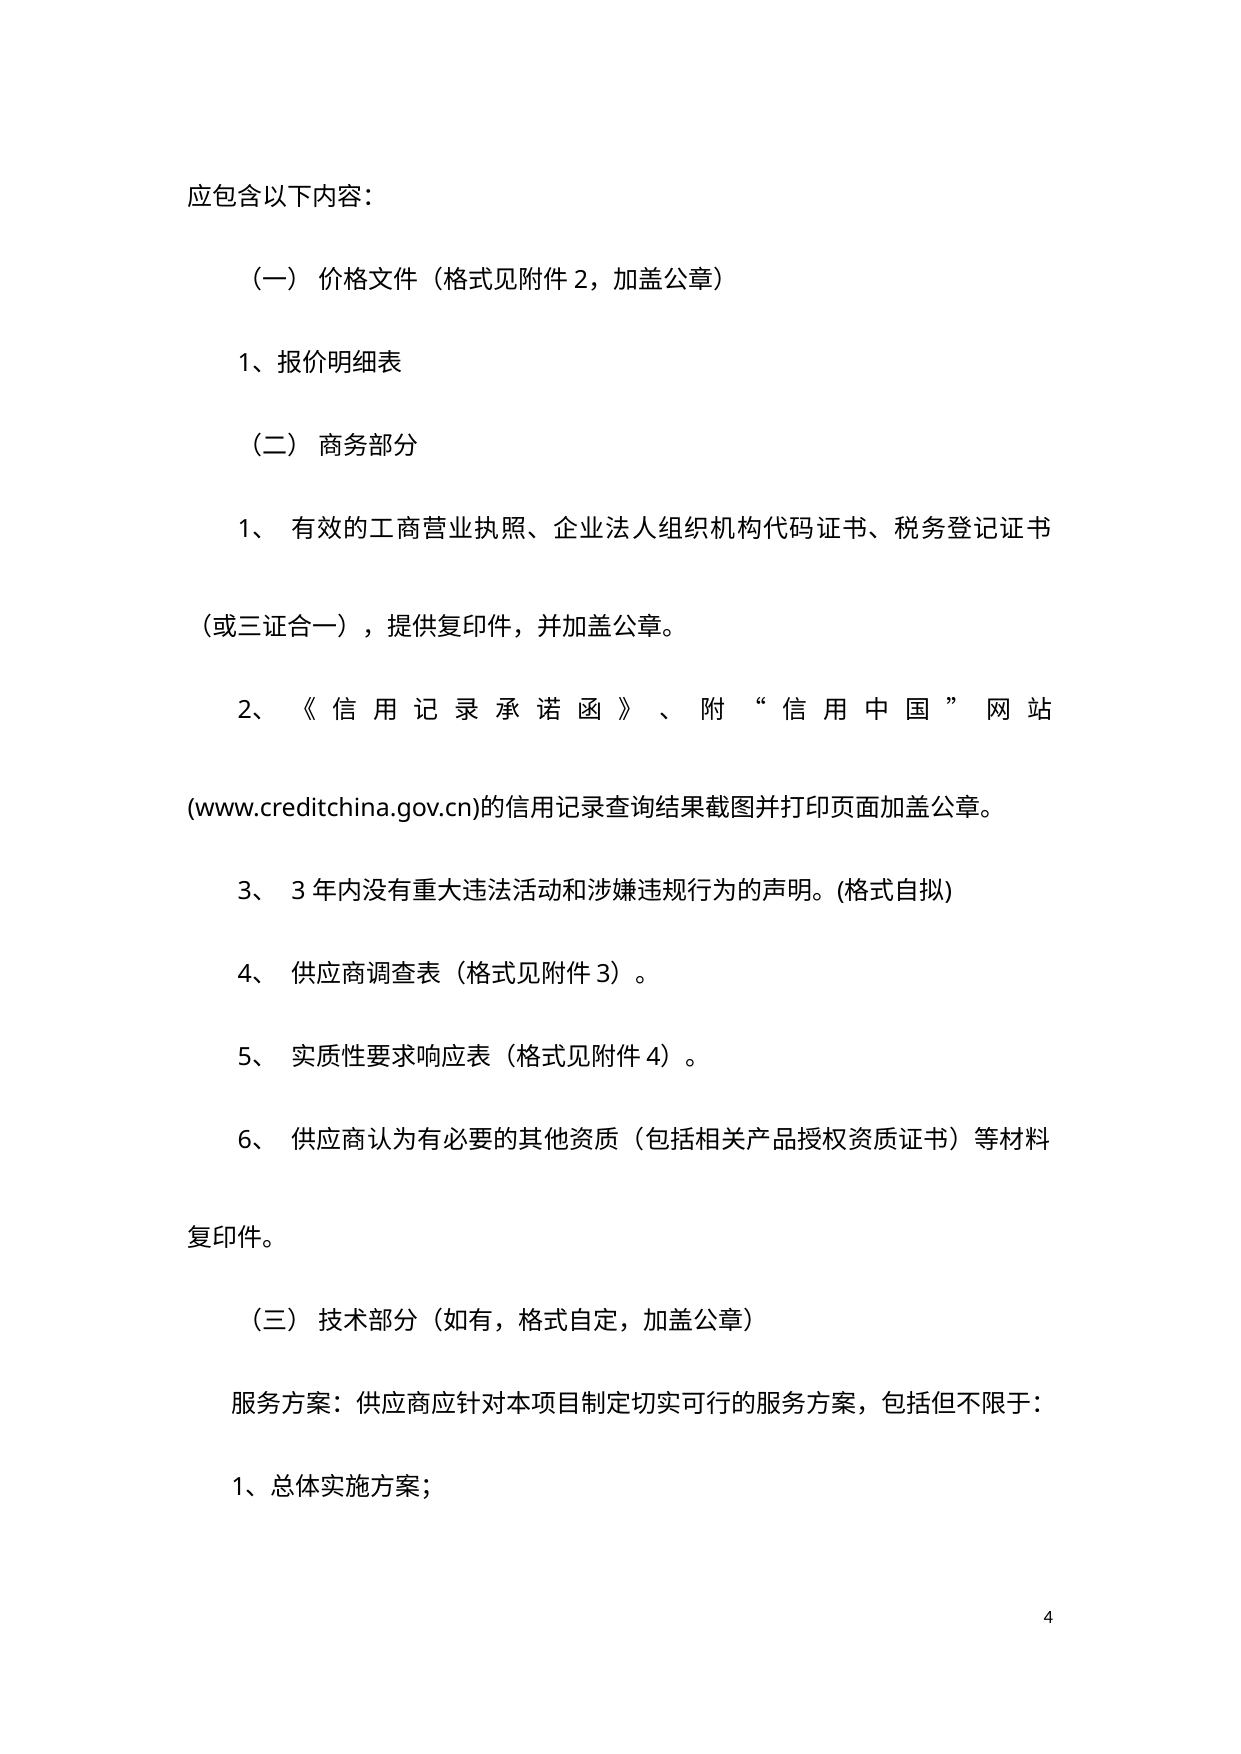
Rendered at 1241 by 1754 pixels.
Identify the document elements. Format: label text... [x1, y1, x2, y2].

list 供应商调查表（格式见附件3）。 [187, 939, 1053, 1004]
list 《信用记录承诺函》、附“信用中国”网站(www.creditchina.gov.cn)的信用记录查询结果截图并打印页面加盖公章。 [187, 675, 1053, 838]
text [187, 162, 1053, 227]
list 实质性要求响应表（格式见附件4）。 [187, 1022, 1053, 1087]
list 价格文件（格式见附件2，加盖公章） [187, 245, 1053, 310]
list 技术部分（如有，格式自定，加盖公章） [187, 1286, 1053, 1351]
list 报价明细表 [187, 328, 1053, 393]
list 1、总体实施方案； [231, 1452, 1053, 1517]
list 有效的工商营业执照、企业法人组织机构代码证书、税务登记证书（或三证合一），提供复印件，并加盖公章。 [187, 494, 1053, 657]
list 3 年内没有重大违法活动和涉嫌违规行为的声明。(格式自拟) [187, 856, 1053, 921]
list 服务方案：供应商应针对本项目制定切实可行的服务方案，包括但不限于： [231, 1369, 1053, 1434]
list 供应商认为有必要的其他资质（包括相关产品授权资质证书）等材料复印件。 [187, 1105, 1053, 1268]
list 商务部分 [187, 411, 1053, 476]
